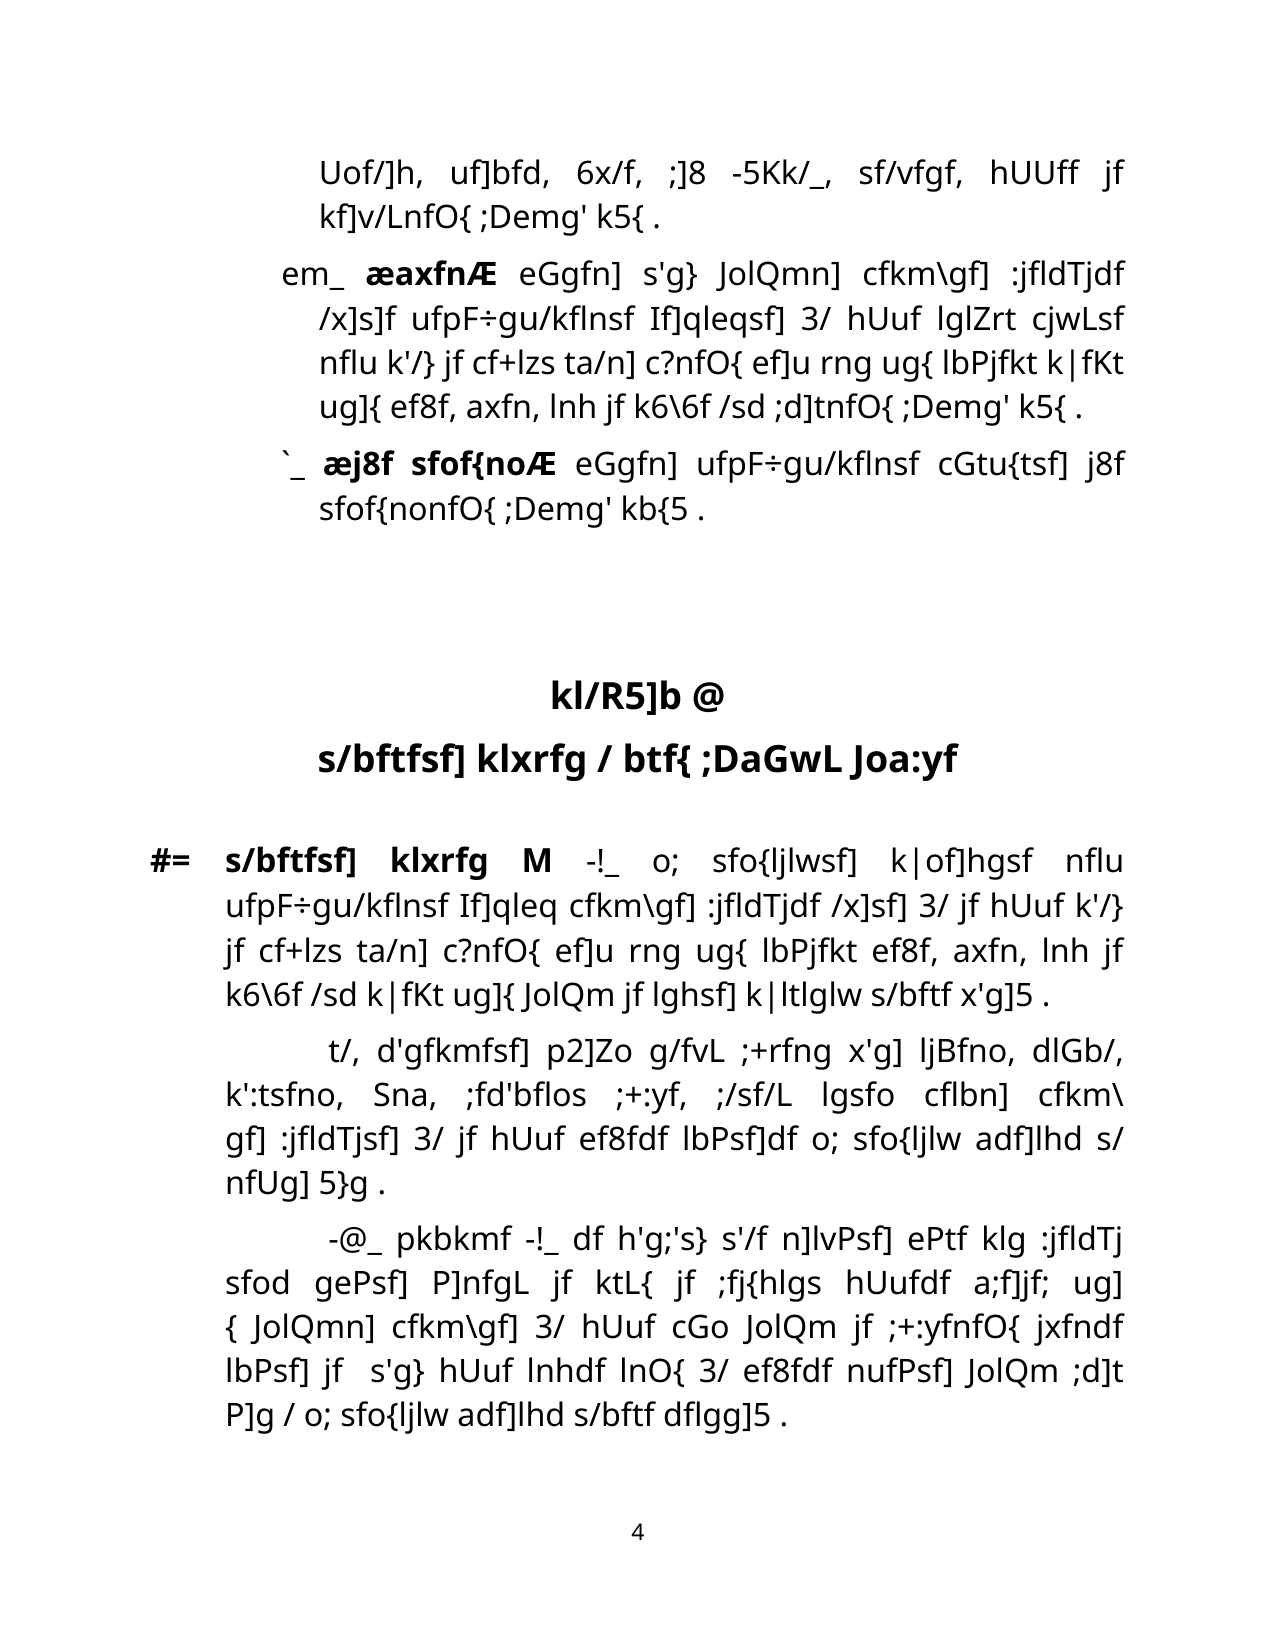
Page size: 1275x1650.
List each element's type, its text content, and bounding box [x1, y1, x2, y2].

text kl/R5]b @ [150, 669, 1125, 720]
text -@_ pkbkmf -!_ df h'g;'s} s'/f n]lvPsf] ePtf klg :jfldTj sfod gePsf] P]nfgL jf ktL{ jf ;fj{hlgs hUufdf a;f]jf; ug]{ JolQmn] cfkm\gf] 3/ hUuf cGo JolQm jf ;+:yfnfO{ jxfndf lbPsf] jf s'g} hUuf lnhdf lnO{ 3/ ef8fdf nufPsf] JolQm ;d]t P]g / o; sfo{ljlw adf]lhd s/bftf dflgg]5 . [225, 1216, 1125, 1436]
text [281, 150, 1125, 238]
text `_ æj8f sfof{noÆ eGgfn] ufpF÷gu/kflnsf cGtu{tsf] j8f sfof{nonfO{ ;Demg' kb{5 . [281, 440, 1125, 529]
text t/, d'gfkmfsf] p2]Zo g/fvL ;+rfng x'g] ljBfno, dlGb/, k':tsfno, Sna, ;fd'bflos ;+:yf, ;/sf/L lgsfo cflbn] cfkm\gf] :jfldTjsf] 3/ jf hUuf ef8fdf lbPsf]df o; sfo{ljlw adf]lhd s/ nfUg] 5}g . [225, 1028, 1125, 1204]
text em_ æaxfnÆ eGgfn] s'g} JolQmn] cfkm\gf] :jfldTjdf /x]s]f ufpF÷gu/kflnsf If]qleqsf] 3/ hUuf lglZrt cjwLsf nflu k'/} jf cf+lzs ta/n] c?nfO{ ef]u rng ug{ lbPjfkt k|fKt ug]{ ef8f, axfn, lnh jf k6\6f /sd ;d]tnfO{ ;Demg' k5{ . [281, 250, 1125, 428]
text #= s/bftfsf] klxrfg M -!_ o; sfo{ljlwsf] k|of]hgsf nflu ufpF÷gu/kflnsf If]qleq cfkm\gf] :jfldTjdf /x]sf] 3/ jf hUuf k'/} jf cf+lzs ta/n] c?nfO{ ef]u rng ug{ lbPjfkt ef8f, axfn, lnh jf k6\6f /sd k|fKt ug]{ JolQm jf lghsf] k|ltlglw s/bftf x'g]5 . [150, 837, 1125, 1016]
text s/bftfsf] klxrfg / btf{ ;DaGwL Joa:yf [150, 733, 1125, 784]
